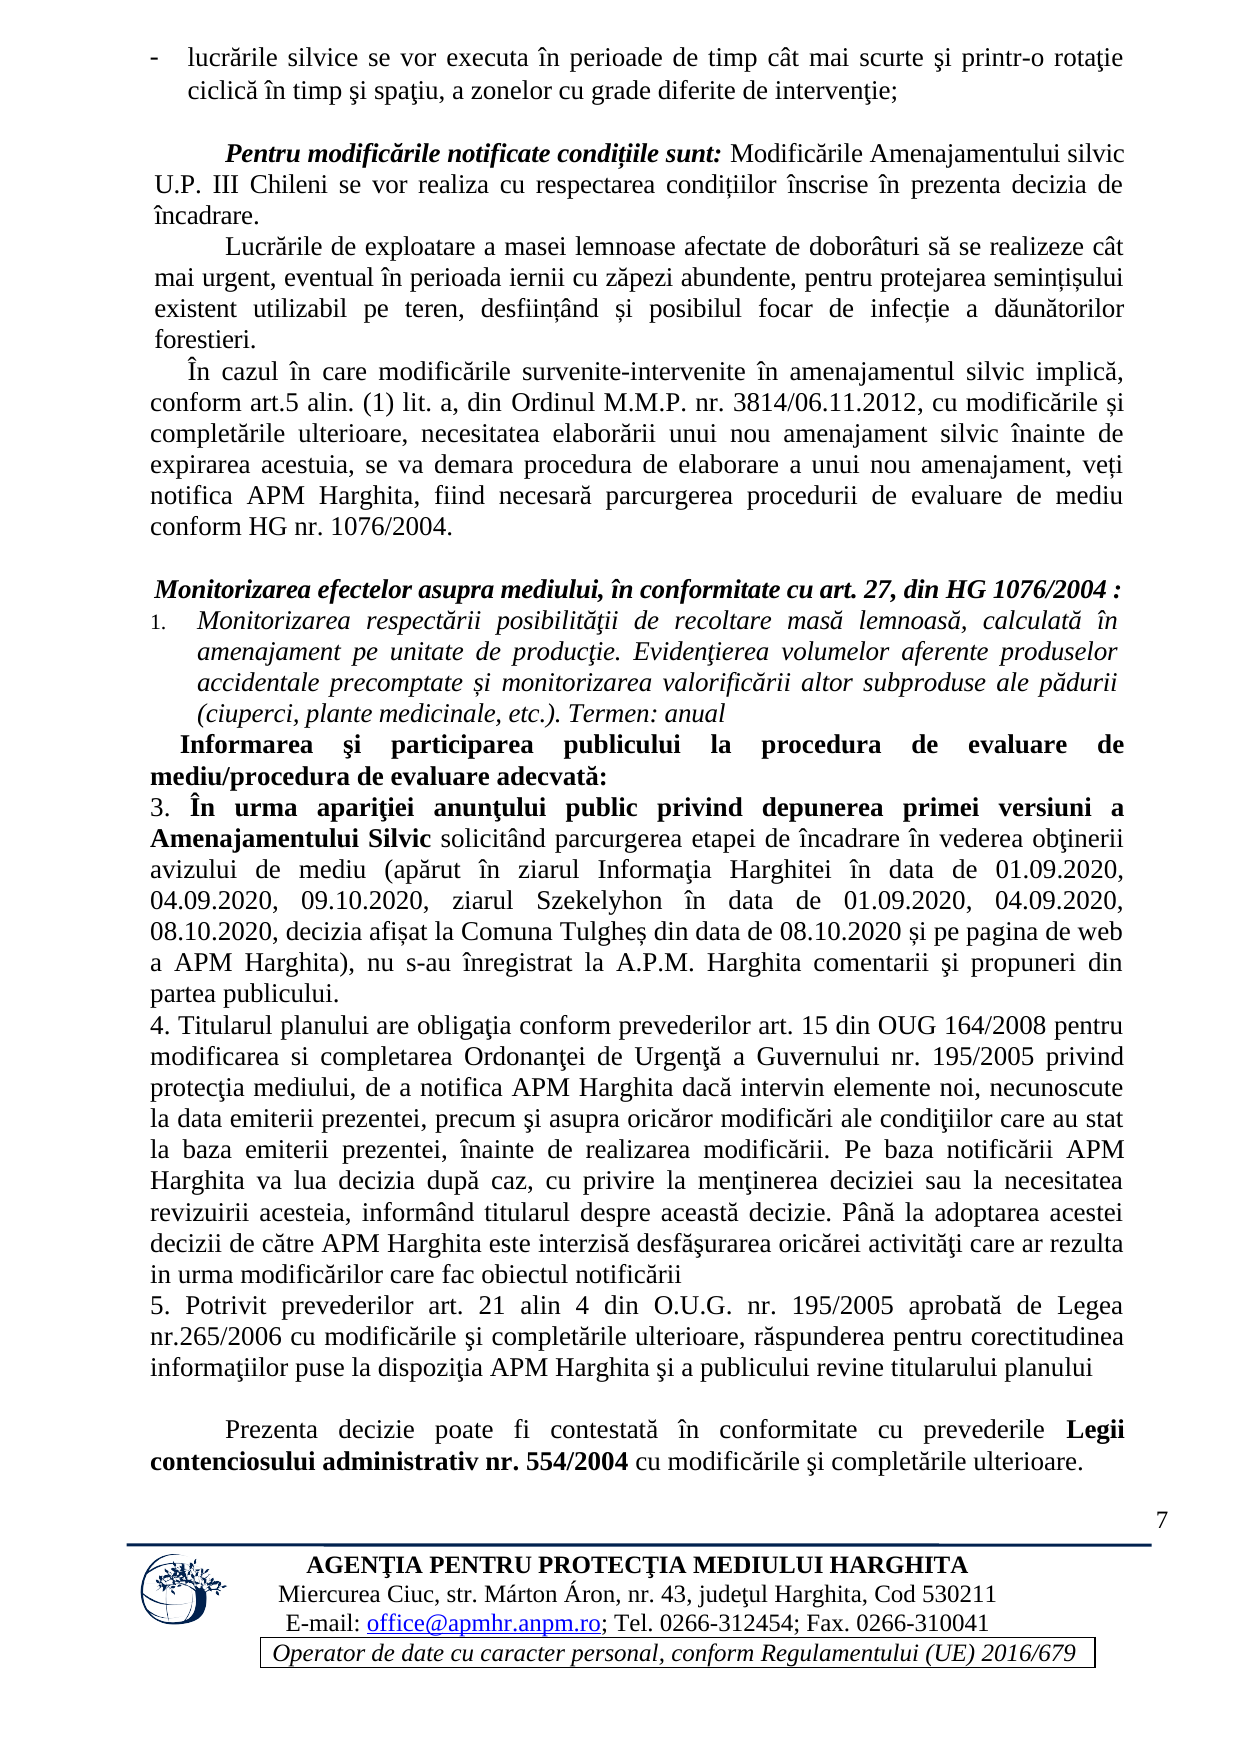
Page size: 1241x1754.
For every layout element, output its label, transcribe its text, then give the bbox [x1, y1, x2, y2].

text Lucrările de exploatare a masei lemnoase afectate de doborâturi să se realizeze cât mai urgent, eventual în perioada iernii cu zăpezi abundente, pentru protejarea semințișului existent utilizabil pe teren, desființând și posibilul focar de infecție a dăunătorilor forestieri. [154, 230, 1125, 355]
text Informarea şi participarea publicului la procedura de evaluare de mediu/procedura de evaluare adecvată: [150, 728, 1125, 791]
list lucrările silvice se vor executa în perioade de timp cât mai scurte şi printr-o rotaţie ciclică în timp şi spaţiu, a zonelor cu grade diferite de intervenţie; [150, 37, 1125, 106]
text Prezenta decizie poate fi contestată în conformitate cu prevederile Legii contenciosului administrativ nr. 554/2004 cu modificările şi completările ulterioare. [150, 1414, 1125, 1476]
text În cazul în care modificările survenite-intervenite în amenajamentul silvic implică, conform art.5 alin. (1) lit. a, din Ordinul M.M.P. nr. 3814/06.11.2012, cu modificările și completările ulterioare, necesitatea elaborării unui nou amenajament silvic înainte de expirarea acestuia, se va demara procedura de elaborare a unui nou amenajament, veți notifica APM Harghita, fiind necesară parcurgerea procedurii de evaluare de mediu conform HG nr. 1076/2004. [150, 355, 1125, 542]
text 4. Titularul planului are obligaţia conform prevederilor art. 15 din OUG 164/2008 pentru modificarea si completarea Ordonanţei de Urgenţă a Guvernului nr. 195/2005 privind protecţia mediului, de a notifica APM Harghita dacă intervin elemente noi, necunoscute la data emiterii prezentei, precum şi asupra oricăror modificări ale condiţiilor care au stat la baza emiterii prezentei, înainte de realizarea modificării. Pe baza notificării APM Harghita va lua decizia după caz, cu privire la menţinerea deciziei sau la necesitatea revizuirii acesteia, informând titularul despre această decizie. Până la adoptarea acestei decizii de către APM Harghita este interzisă desfăşurarea oricărei activităţi care ar rezulta in urma modificărilor care fac obiectul notificării [150, 1009, 1125, 1289]
text Monitorizarea efectelor asupra mediului, în conformitate cu art. 27, din HG 1076/2004 : [154, 573, 1125, 604]
text Pentru modificările notificate condițiile sunt: Modificările Amenajamentului silvic U.P. III Chileni se vor realiza cu respectarea condițiilor înscrise în prezenta decizia de încadrare. [154, 137, 1125, 230]
text 3. În urma apariţiei anunţului public privind depunerea primei versiuni a Amenajamentului Silvic solicitând parcurgerea etapei de încadrare în vederea obţinerii avizului de mediu (apărut în ziarul Informaţia Harghitei în data de 01.09.2020, 04.09.2020, 09.10.2020, ziarul Szekelyhon în data de 01.09.2020, 04.09.2020, 08.10.2020, decizia afișat la Comuna Tulgheș din data de 08.10.2020 și pe pagina de web a APM Harghita), nu s-au înregistrat la A.P.M. Harghita comentarii şi propuneri din partea publicului. [150, 791, 1125, 1009]
list Monitorizarea respectării posibilităţii de recoltare masă lemnoasă, calculată în amenajament pe unitate de producţie. Evidenţierea volumelor aferente produselor accidentale precomptate și monitorizarea valorificării altor subproduse ale pădurii (ciuperci, plante medicinale, etc.). Termen: anual [150, 604, 1119, 728]
text 5. Potrivit prevederilor art. 21 alin 4 din O.U.G. nr. 195/2005 aprobată de Legea nr.265/2006 cu modificările şi completările ulterioare, răspunderea pentru corectitudinea informaţiilor puse la dispoziţia APM Harghita şi a publicului revine titularului planului [150, 1289, 1125, 1382]
